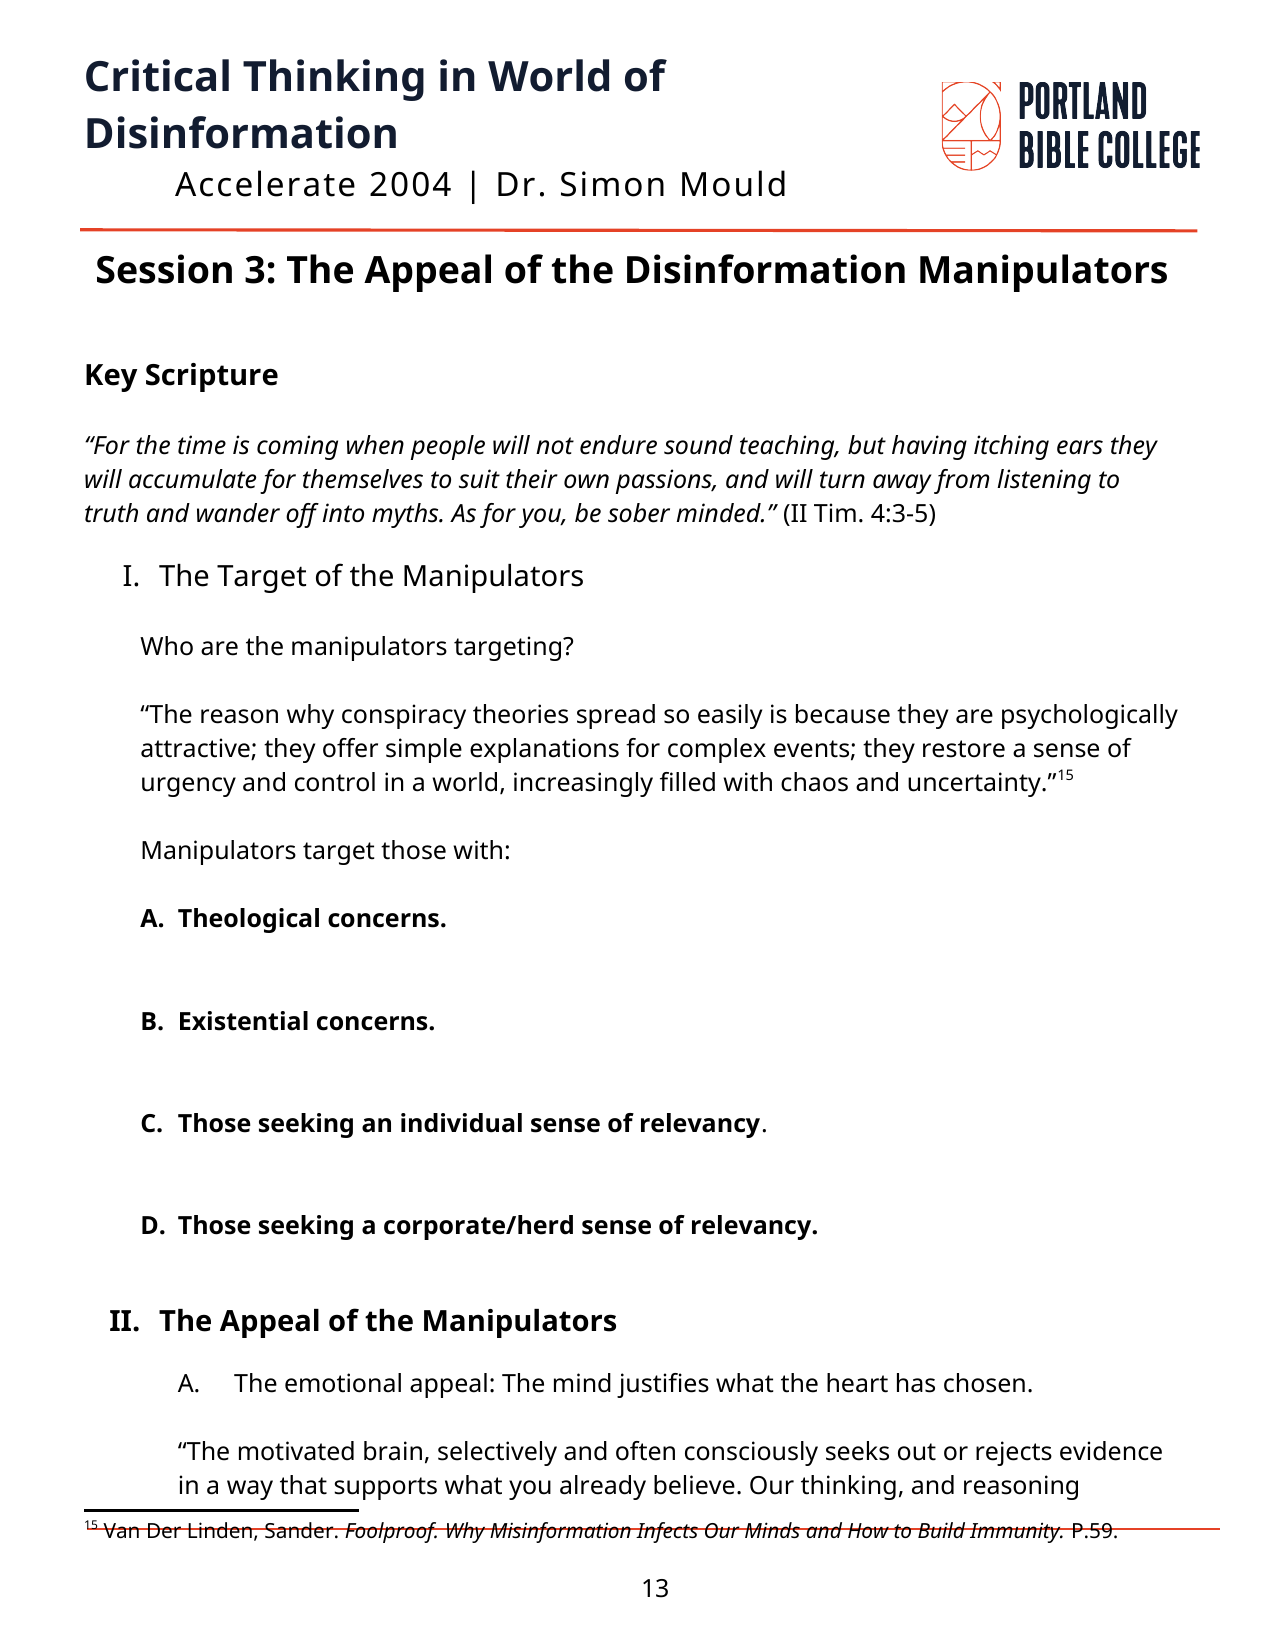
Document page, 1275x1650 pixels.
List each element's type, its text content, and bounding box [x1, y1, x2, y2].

text “For the time is coming when people will not endure sound teaching, but having itching ears they will accumulate for themselves to suit their own passions, and will turn away from listening to truth and wander off into myths. As for you, be sober minded.” (II Tim. 4:3-5) [84, 428, 1181, 530]
subtitle The emotional appeal: The mind justifies what the heart has chosen. [178, 1365, 1181, 1399]
list Existential concerns. [140, 1003, 1181, 1105]
text Session 3: The Appeal of the Disinformation Manipulators [84, 244, 1181, 329]
list Those seeking an individual sense of relevancy. [140, 1105, 1181, 1208]
subtitle The Target of the Manipulators [140, 555, 1181, 594]
list Theological concerns. [140, 901, 1181, 1003]
list Those seeking a corporate/herd sense of relevancy. [140, 1208, 1181, 1276]
text Who are the manipulators targeting? [140, 628, 1181, 663]
subtitle Key Scripture [84, 354, 1181, 393]
picture [941, 82, 1200, 171]
text “The reason why conspiracy theories spread so easily is because they are psychologically attractive; they offer simple explanations for complex events; they restore a sense of urgency and control in a world, increasingly filled with chaos and uncertainty.” [140, 663, 1181, 799]
subtitle The Appeal of the Manipulators [140, 1301, 1181, 1340]
text Manipulators target those with: [140, 833, 1181, 867]
